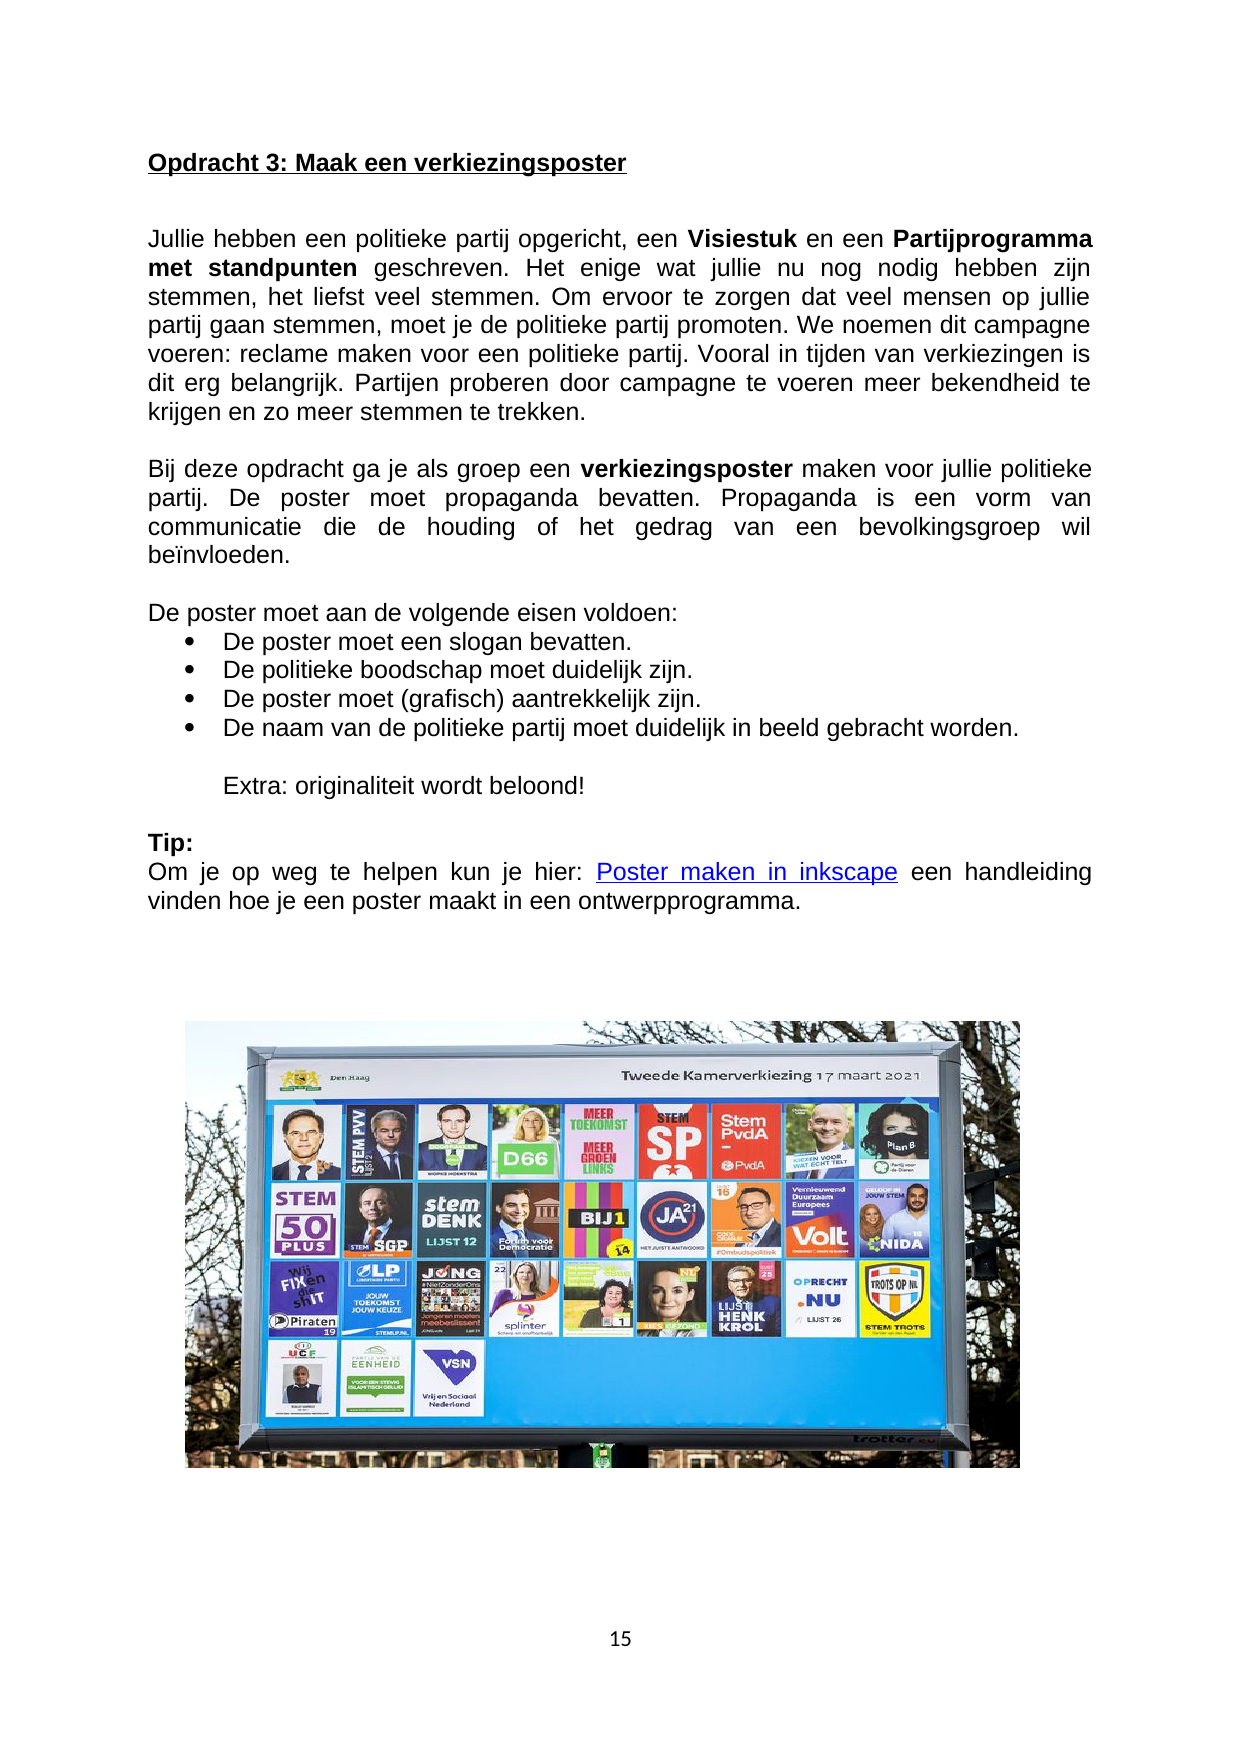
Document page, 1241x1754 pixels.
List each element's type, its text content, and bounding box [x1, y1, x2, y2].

text Om je op weg te helpen kun je hier: Poster maken in inkscape een handleiding vinden hoe je een poster maakt in een ontwerpprogramma. [148, 857, 1093, 914]
text Jullie hebben een politieke partij opgericht, een Visiestuk en een Partijprogramma met standpunten geschreven. Het enige wat jullie nu nog nodig hebben zijn stemmen, het liefst veel stemmen. Om ervoor te zorgen dat veel mensen op jullie partij gaan stemmen, moet je de politieke partij promoten. We noemen dit campagne voeren: reclame maken voor een politieke partij. Vooral in tijden van verkiezingen is dit erg belangrijk. Partijen proberen door campagne te voeren meer bekendheid te krijgen en zo meer stemmen te trekken. [148, 224, 1093, 425]
text De poster moet aan de volgende eisen voldoen: [148, 598, 1093, 627]
list De politieke boodschap moet duidelijk zijn. [185, 655, 1093, 684]
text Tip: [148, 828, 1093, 857]
text Bij deze opdracht ga je als groep een verkiezingsposter maken voor jullie politieke partij. De poster moet propaganda bevatten. Propaganda is een vorm van communicatie die de houding of het gedrag van een bevolkingsgroep wil beïnvloeden. [148, 454, 1093, 569]
list De poster moet een slogan bevatten. [185, 627, 1093, 655]
list De naam van de politieke partij moet duidelijk in beeld gebracht worden. [185, 713, 1093, 742]
list Extra: originaliteit wordt beloond! [223, 771, 1093, 799]
list De poster moet (grafisch) aantrekkelijk zijn. [185, 684, 1093, 713]
text Opdracht 3: Maak een verkiezingsposter [148, 148, 1093, 176]
